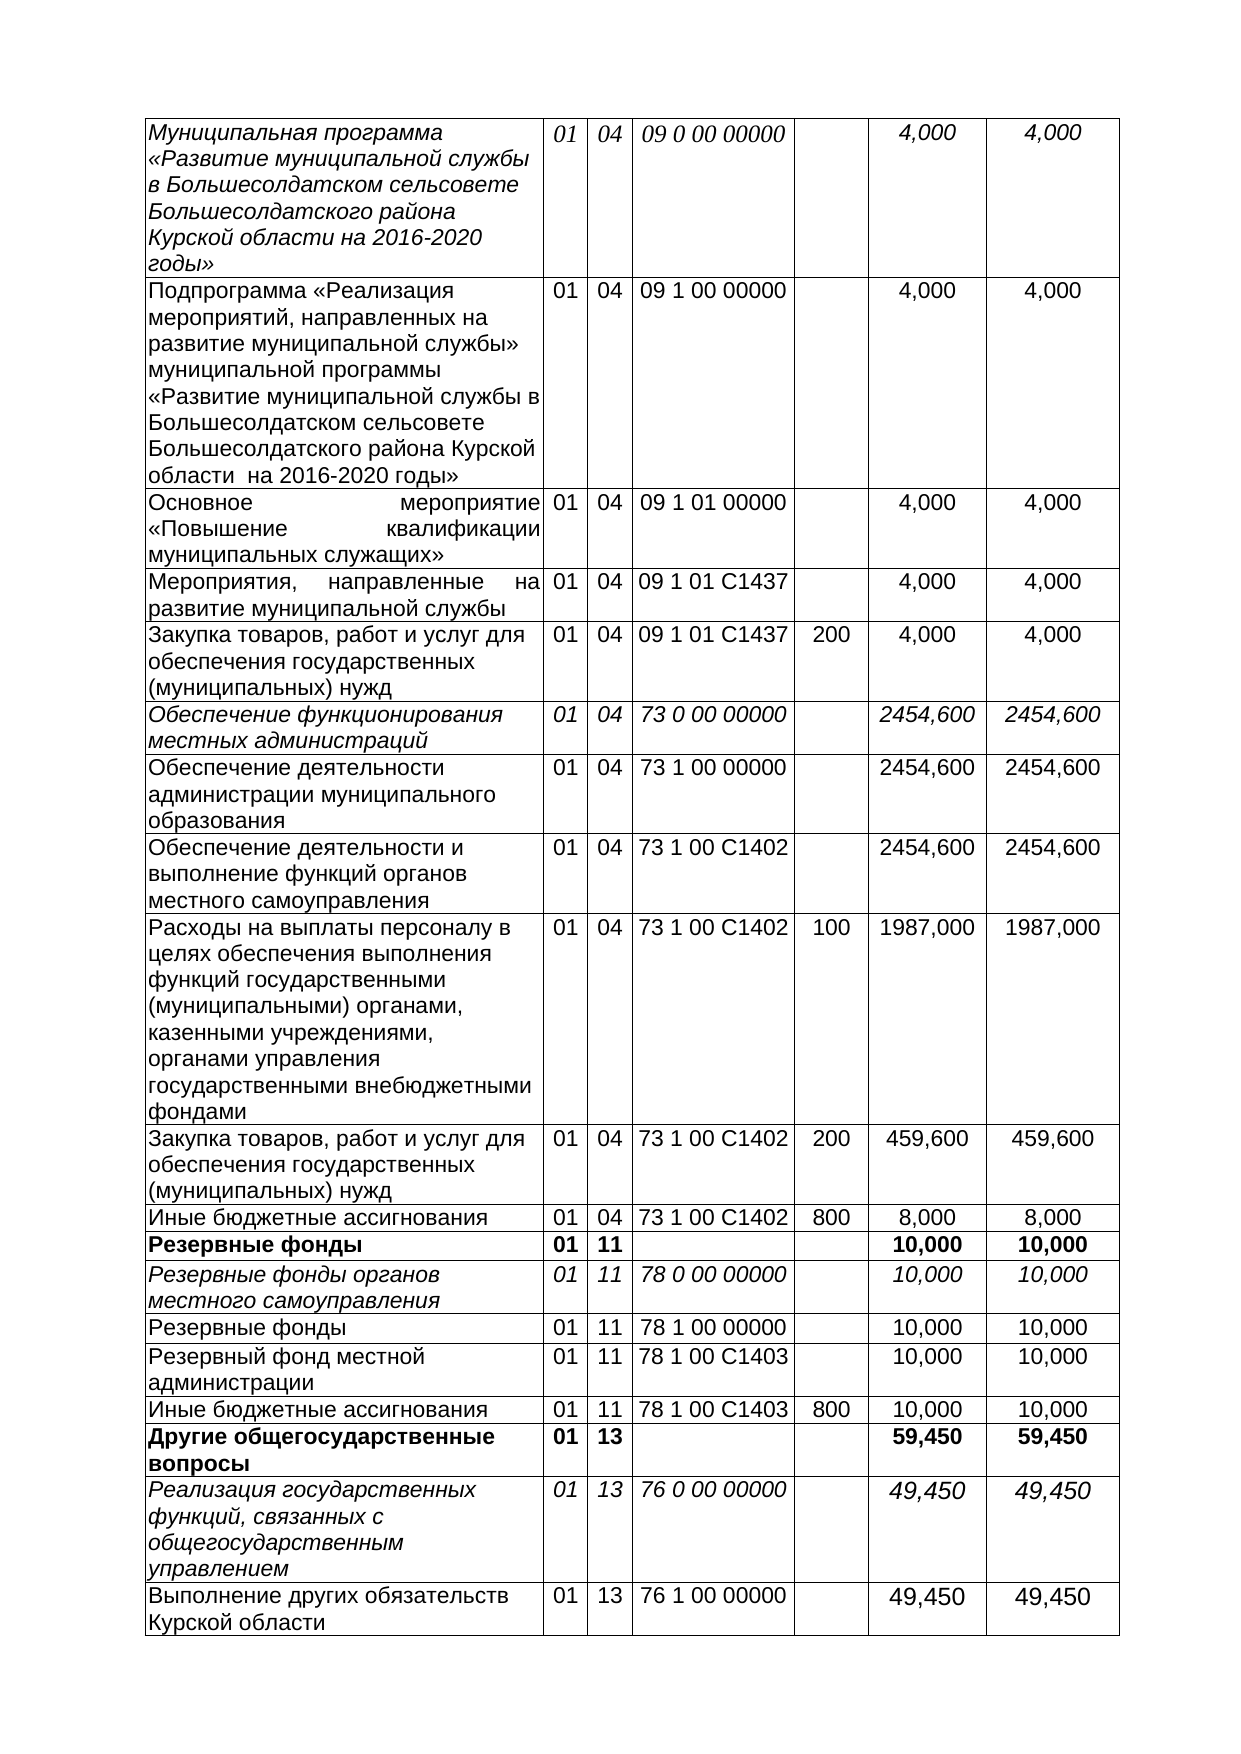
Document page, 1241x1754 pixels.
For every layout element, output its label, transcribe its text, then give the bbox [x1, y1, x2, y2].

table_cell 2454,600 [987, 702, 1119, 754]
table_cell 10,000 [987, 1314, 1119, 1342]
table_cell 01 [544, 622, 587, 701]
table_cell 11 [588, 1344, 632, 1396]
table_cell 49,450 [869, 1477, 986, 1582]
table_cell 09 0 00 00000 [633, 119, 794, 277]
table_cell 73 1 00 С1402 [633, 834, 794, 913]
table_cell Подпрограмма «Реализация мероприятий, направленных на развитие муниципальной службы» муниципальной программы «Развитие муниципальной службы в Большесолдатском сельсовете Большесолдатского района Курской области на 2016-2020 годы» [146, 278, 543, 488]
table_cell 04 [588, 119, 632, 277]
table_cell 09 1 01 С1437 [633, 622, 794, 701]
table_cell [633, 1424, 794, 1476]
table_cell 76 0 00 00000 [633, 1477, 794, 1582]
table_cell 1987,000 [987, 914, 1119, 1124]
table_cell 78 0 00 00000 [633, 1261, 794, 1313]
table_cell 04 [588, 755, 632, 833]
table_cell 11 [588, 1261, 632, 1313]
table_cell 10,000 [869, 1232, 986, 1260]
table_cell 01 [544, 569, 587, 621]
table_cell 11 [588, 1397, 632, 1423]
table_cell 01 [544, 702, 587, 754]
table_cell 04 [588, 834, 632, 913]
table_cell 73 1 00 С1402 [633, 1125, 794, 1204]
table_cell Резервные фонды [146, 1232, 543, 1260]
table_cell Резервный фонд местной администрации [146, 1344, 543, 1396]
table_cell Иные бюджетные ассигнования [146, 1205, 543, 1231]
table_cell 04 [588, 914, 632, 1124]
table_cell 4,000 [987, 622, 1119, 701]
table_cell Другие общегосударственные вопросы [146, 1424, 543, 1476]
table_cell [795, 1477, 868, 1582]
table_cell 01 [544, 489, 587, 568]
table_cell 11 [588, 1232, 632, 1260]
table_cell 04 [588, 569, 632, 621]
table_cell Обеспечение деятельности администрации муниципального образования [146, 755, 543, 833]
table_cell 78 1 00 С1403 [633, 1344, 794, 1396]
table_cell 01 [544, 1314, 587, 1342]
table_cell 800 [795, 1205, 868, 1231]
table_cell [795, 702, 868, 754]
table_cell 01 [544, 1205, 587, 1231]
table_cell Мероприятия, направленные на развитие муниципальной службы [146, 569, 543, 621]
table_cell 73 0 00 00000 [633, 702, 794, 754]
table_cell [795, 1424, 868, 1476]
table_cell 01 [544, 1477, 587, 1582]
table_cell [795, 1314, 868, 1342]
table_cell 73 1 00 С1402 [633, 1205, 794, 1231]
table_cell 4,000 [987, 278, 1119, 488]
table_cell 459,600 [987, 1125, 1119, 1204]
table_cell [795, 119, 868, 277]
table_cell 01 [544, 1232, 587, 1260]
table_cell 10,000 [869, 1261, 986, 1313]
table_cell 13 [588, 1583, 632, 1635]
table_cell 4,000 [987, 119, 1119, 277]
table_cell 04 [588, 1125, 632, 1204]
table_cell 04 [588, 489, 632, 568]
table_cell 76 1 00 00000 [633, 1583, 794, 1635]
table_cell 49,450 [987, 1477, 1119, 1582]
table_cell 8,000 [987, 1205, 1119, 1231]
table_cell 13 [588, 1424, 632, 1476]
table_cell 49,450 [987, 1583, 1119, 1635]
table_cell 01 [544, 278, 587, 488]
table_cell [795, 834, 868, 913]
table_cell 4,000 [869, 119, 986, 277]
table_cell 13 [588, 1477, 632, 1582]
table_cell 09 1 00 00000 [633, 278, 794, 488]
table_cell 4,000 [869, 622, 986, 701]
table_cell 2454,600 [869, 755, 986, 833]
table_cell 2454,600 [869, 702, 986, 754]
table_cell 59,450 [869, 1424, 986, 1476]
table_cell 800 [795, 1397, 868, 1423]
table_cell 59,450 [987, 1424, 1119, 1476]
table_cell 01 [544, 834, 587, 913]
table_cell 8,000 [869, 1205, 986, 1231]
table_cell 10,000 [987, 1344, 1119, 1396]
table_cell Резервные фонды органов местного самоуправления [146, 1261, 543, 1313]
table_cell [795, 1344, 868, 1396]
table_cell 09 1 01 С1437 [633, 569, 794, 621]
table_cell 10,000 [987, 1397, 1119, 1423]
table_cell 4,000 [869, 569, 986, 621]
table_cell 2454,600 [987, 755, 1119, 833]
table_cell [795, 1261, 868, 1313]
table_cell 4,000 [869, 278, 986, 488]
table_cell 11 [588, 1314, 632, 1342]
table_cell 04 [588, 1205, 632, 1231]
table_cell 01 [544, 914, 587, 1124]
table_cell [795, 1583, 868, 1635]
table_cell 09 1 01 00000 [633, 489, 794, 568]
table_cell Иные бюджетные ассигнования [146, 1397, 543, 1423]
table_cell [795, 1232, 868, 1260]
table_cell 04 [588, 278, 632, 488]
table_cell 10,000 [987, 1232, 1119, 1260]
table_cell 78 1 00 00000 [633, 1314, 794, 1342]
table_cell [795, 489, 868, 568]
table_cell 2454,600 [987, 834, 1119, 913]
table_cell Обеспечение функционирования местных администраций [146, 702, 543, 754]
table_cell [795, 755, 868, 833]
table_cell [633, 1232, 794, 1260]
table_cell 200 [795, 622, 868, 701]
table_cell Закупка товаров, работ и услуг для обеспечения государственных (муниципальных) нужд [146, 1125, 543, 1204]
table_cell Муниципальная программа «Развитие муниципальной службы в Большесолдатском сельсовете Большесолдатского района Курской области на 2016-2020 годы» [146, 119, 543, 277]
table_cell Основное мероприятие «Повышение квалификации муниципальных служащих» [146, 489, 543, 568]
table_cell Обеспечение деятельности и выполнение функций органов местного самоуправления [146, 834, 543, 913]
table_cell 01 [544, 755, 587, 833]
table_cell 10,000 [869, 1314, 986, 1342]
table_cell 01 [544, 119, 587, 277]
table_cell 10,000 [869, 1397, 986, 1423]
table_cell Реализация государственных функций, связанных с общегосударственным управлением [146, 1477, 543, 1582]
table_cell 459,600 [869, 1125, 986, 1204]
table_cell Закупка товаров, работ и услуг для обеспечения государственных (муниципальных) нужд [146, 622, 543, 701]
table_cell 1987,000 [869, 914, 986, 1124]
table_cell [795, 569, 868, 621]
table_cell 01 [544, 1424, 587, 1476]
table_cell 01 [544, 1344, 587, 1396]
table_cell 73 1 00 00000 [633, 755, 794, 833]
table_cell [795, 278, 868, 488]
table_cell 78 1 00 С1403 [633, 1397, 794, 1423]
table_cell 04 [588, 702, 632, 754]
table_cell Расходы на выплаты персоналу в целях обеспечения выполнения функций государственными (муниципальными) органами, казенными учреждениями, органами управления государственными внебюджетными фондами [146, 914, 543, 1124]
table_cell 100 [795, 914, 868, 1124]
table_cell 4,000 [987, 569, 1119, 621]
table_cell 01 [544, 1125, 587, 1204]
table_cell 200 [795, 1125, 868, 1204]
table_cell Резервные фонды [146, 1314, 543, 1342]
table_cell 73 1 00 С1402 [633, 914, 794, 1124]
table_cell 10,000 [987, 1261, 1119, 1313]
table_cell 01 [544, 1397, 587, 1423]
table_cell 49,450 [869, 1583, 986, 1635]
table_cell 10,000 [869, 1344, 986, 1396]
table_cell Выполнение других обязательств Курской области [146, 1583, 543, 1635]
table_cell 01 [544, 1261, 587, 1313]
table_cell 4,000 [869, 489, 986, 568]
table_cell 2454,600 [869, 834, 986, 913]
table_cell 01 [544, 1583, 587, 1635]
table_cell 04 [588, 622, 632, 701]
table_cell 4,000 [987, 489, 1119, 568]
